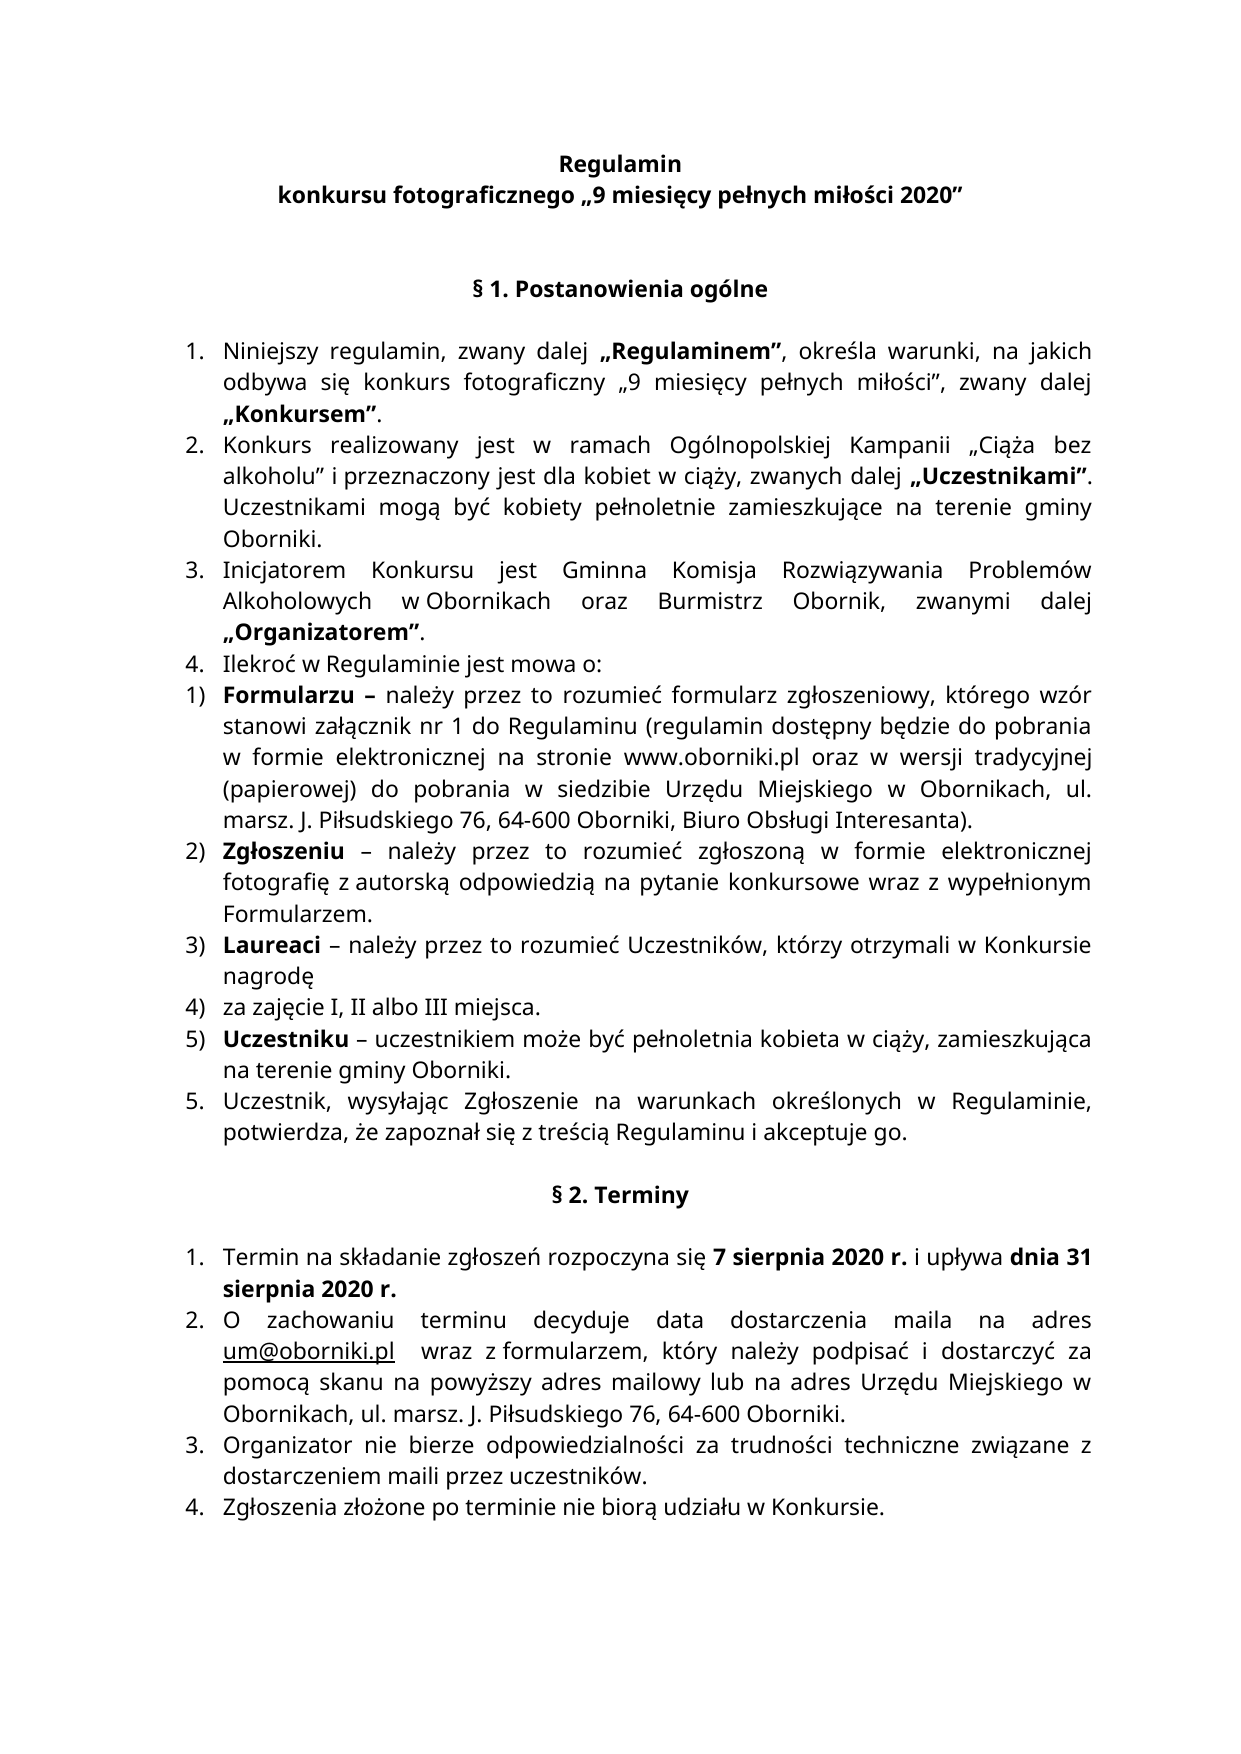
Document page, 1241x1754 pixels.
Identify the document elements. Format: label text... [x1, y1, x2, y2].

text § 1. Postanowienia ogólne [148, 273, 1093, 304]
list Uczestnik, wysyłając Zgłoszenie na warunkach określonych w Regulaminie, potwierdza, że zapoznał się z treścią Regulaminu i akceptuje go. [185, 1085, 1093, 1148]
list Ilekroć w Regulaminie jest mowa o: [185, 648, 1093, 679]
list Termin na składanie zgłoszeń rozpoczyna się 7 sierpnia 2020 r. i upływa dnia 31 sierpnia 2020 r. [185, 1241, 1093, 1304]
text § 2. Terminy [148, 1179, 1093, 1210]
list Inicjatorem Konkursu jest Gminna Komisja Rozwiązywania Problemów Alkoholowych w Obornikach oraz Burmistrz Obornik, zwanymi dalej „Organizatorem”. [185, 554, 1093, 648]
text konkursu fotograficznego „9 miesięcy pełnych miłości 2020” [148, 179, 1093, 210]
list Konkurs realizowany jest w ramach Ogólnopolskiej Kampanii „Ciąża bez alkoholu” i przeznaczony jest dla kobiet w ciąży, zwanych dalej „Uczestnikami”. Uczestnikami mogą być kobiety pełnoletnie zamieszkujące na terenie gminy Oborniki. [185, 429, 1093, 554]
list Laureaci – należy przez to rozumieć Uczestników, którzy otrzymali w Konkursie nagrodę [185, 929, 1093, 991]
list Niniejszy regulamin, zwany dalej „Regulaminem”, określa warunki, na jakich odbywa się konkurs fotograficzny „9 miesięcy pełnych miłości”, zwany dalej „Konkursem”. [185, 335, 1093, 429]
list Formularzu – należy przez to rozumieć formularz zgłoszeniowy, którego wzór stanowi załącznik nr 1 do Regulaminu (regulamin dostępny będzie do pobrania w formie elektronicznej na stronie www.oborniki.pl oraz w wersji tradycyjnej (papierowej) do pobrania w siedzibie Urzędu Miejskiego w Obornikach, ul. marsz. J. Piłsudskiego 76, 64-600 Oborniki, Biuro Obsługi Interesanta). [185, 679, 1093, 835]
list za zajęcie I, II albo III miejsca. [185, 991, 1093, 1023]
list Zgłoszeniu – należy przez to rozumieć zgłoszoną w formie elektronicznej fotografię z autorską odpowiedzią na pytanie konkursowe wraz z wypełnionym Formularzem. [185, 835, 1093, 929]
list Zgłoszenia złożone po terminie nie biorą udziału w Konkursie. [185, 1491, 1093, 1523]
text Regulamin [148, 148, 1093, 179]
list Organizator nie bierze odpowiedzialności za trudności techniczne związane z dostarczeniem maili przez uczestników. [185, 1429, 1093, 1491]
list O zachowaniu terminu decyduje data dostarczenia maila na adres um@oborniki.pl wraz z formularzem, który należy podpisać i dostarczyć za pomocą skanu na powyższy adres mailowy lub na adres Urzędu Miejskiego w Obornikach, ul. marsz. J. Piłsudskiego 76, 64-600 Oborniki. [185, 1304, 1093, 1429]
list Uczestniku – uczestnikiem może być pełnoletnia kobieta w ciąży, zamieszkująca na terenie gminy Oborniki. [185, 1023, 1093, 1085]
